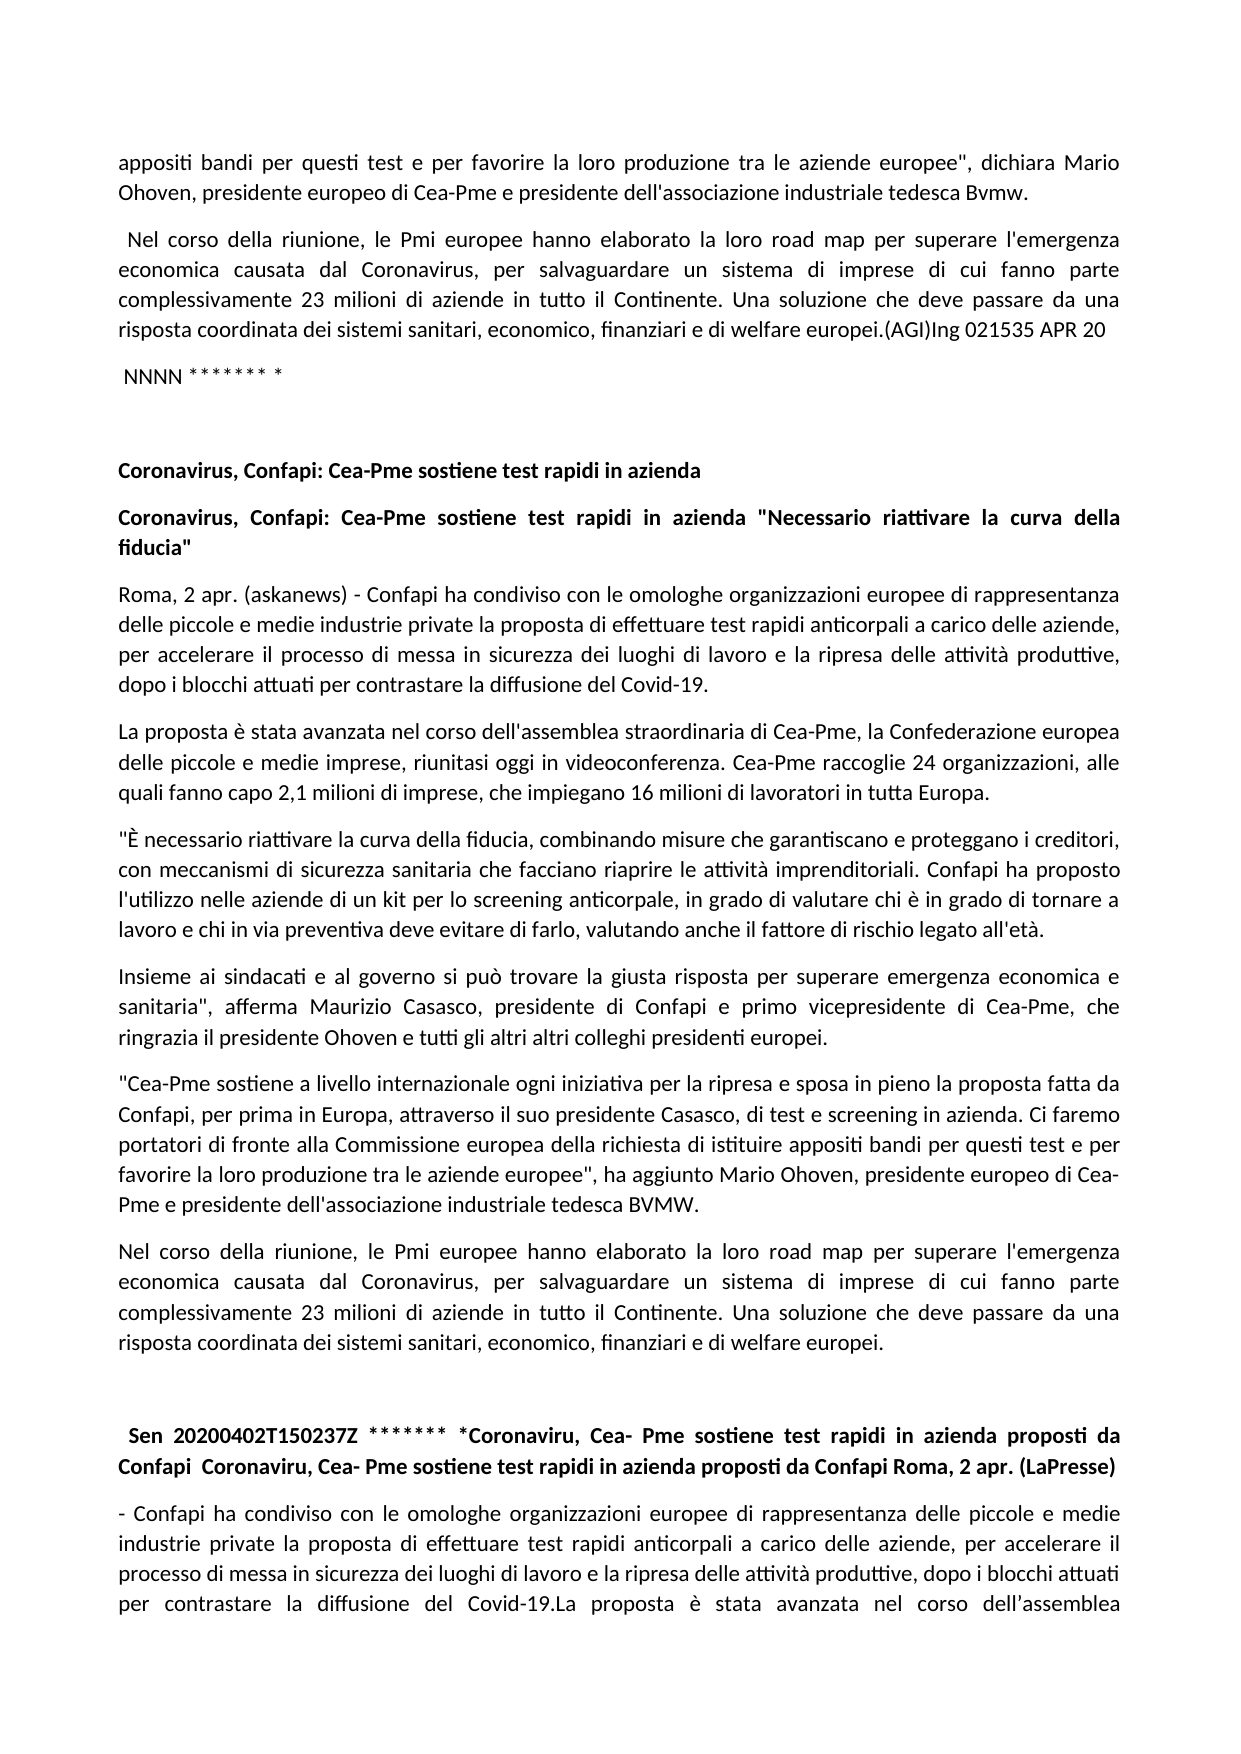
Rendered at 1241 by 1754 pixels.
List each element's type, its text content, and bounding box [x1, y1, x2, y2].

text La proposta è stata avanzata nel corso dell'assemblea straordinaria di Cea-Pme, la Confederazione europea delle piccole e medie imprese, riunitasi oggi in videoconferenza. Cea-Pme raccoglie 24 organizzazioni, alle quali fanno capo 2,1 milioni di imprese, che impiegano 16 milioni di lavoratori in tutta Europa. [118, 717, 1122, 806]
text "È necessario riattivare la curva della fiducia, combinando misure che garantiscano e proteggano i creditori, con meccanismi di sicurezza sanitaria che facciano riaprire le attività imprenditoriali. Confapi ha proposto l'utilizzo nelle aziende di un kit per lo screening anticorpale, in grado di valutare chi è in grado di tornare a lavoro e chi in via preventiva deve evitare di farlo, valutando anche il fattore di rischio legato all'età. [118, 825, 1122, 943]
text NNNN ******* * [118, 362, 1122, 390]
text Insieme ai sindacati e al governo si può trovare la giusta risposta per superare emergenza economica e sanitaria", afferma Maurizio Casasco, presidente di Confapi e primo vicepresidente di Cea-Pme, che ringrazia il presidente Ohoven e tutti gli altri altri colleghi presidenti europei. [118, 962, 1122, 1051]
text "Cea-Pme sostiene a livello internazionale ogni iniziativa per la ripresa e sposa in pieno la proposta fatta da Confapi, per prima in Europa, attraverso il suo presidente Casasco, di test e screening in azienda. Ci faremo portatori di fronte alla Commissione europea della richiesta di istituire appositi bandi per questi test e per favorire la loro produzione tra le aziende europee", ha aggiunto Mario Ohoven, presidente europeo di Cea-Pme e presidente dell'associazione industriale tedesca BVMW. [118, 1069, 1122, 1218]
text Coronavirus, Confapi: Cea-Pme sostiene test rapidi in azienda "Necessario riattivare la curva della fiducia" [118, 503, 1122, 561]
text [118, 148, 1122, 206]
text Nel corso della riunione, le Pmi europee hanno elaborato la loro road map per superare l'emergenza economica causata dal Coronavirus, per salvaguardare un sistema di imprese di cui fanno parte complessivamente 23 milioni di aziende in tutto il Continente. Una soluzione che deve passare da una risposta coordinata dei sistemi sanitari, economico, finanziari e di welfare europei. [118, 1237, 1122, 1356]
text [118, 1499, 1122, 1617]
text Coronavirus, Confapi: Cea-Pme sostiene test rapidi in azienda [118, 456, 1122, 484]
text Roma, 2 apr. (askanews) - Confapi ha condiviso con le omologhe organizzazioni europee di rappresentanza delle piccole e medie industrie private la proposta di effettuare test rapidi anticorpali a carico delle aziende, per accelerare il processo di messa in sicurezza dei luoghi di lavoro e la ripresa delle attività produttive, dopo i blocchi attuati per contrastare la diffusione del Covid-19. [118, 580, 1122, 698]
text Nel corso della riunione, le Pmi europee hanno elaborato la loro road map per superare l'emergenza economica causata dal Coronavirus, per salvaguardare un sistema di imprese di cui fanno parte complessivamente 23 milioni di aziende in tutto il Continente. Una soluzione che deve passare da una risposta coordinata dei sistemi sanitari, economico, finanziari e di welfare europei.(AGI)Ing 021535 APR 20 [118, 225, 1122, 343]
text Sen 20200402T150237Z ******* *Coronaviru, Cea- Pme sostiene test rapidi in azienda proposti da Confapi Coronaviru, Cea- Pme sostiene test rapidi in azienda proposti da Confapi Roma, 2 apr. (LaPresse) [118, 1422, 1122, 1480]
